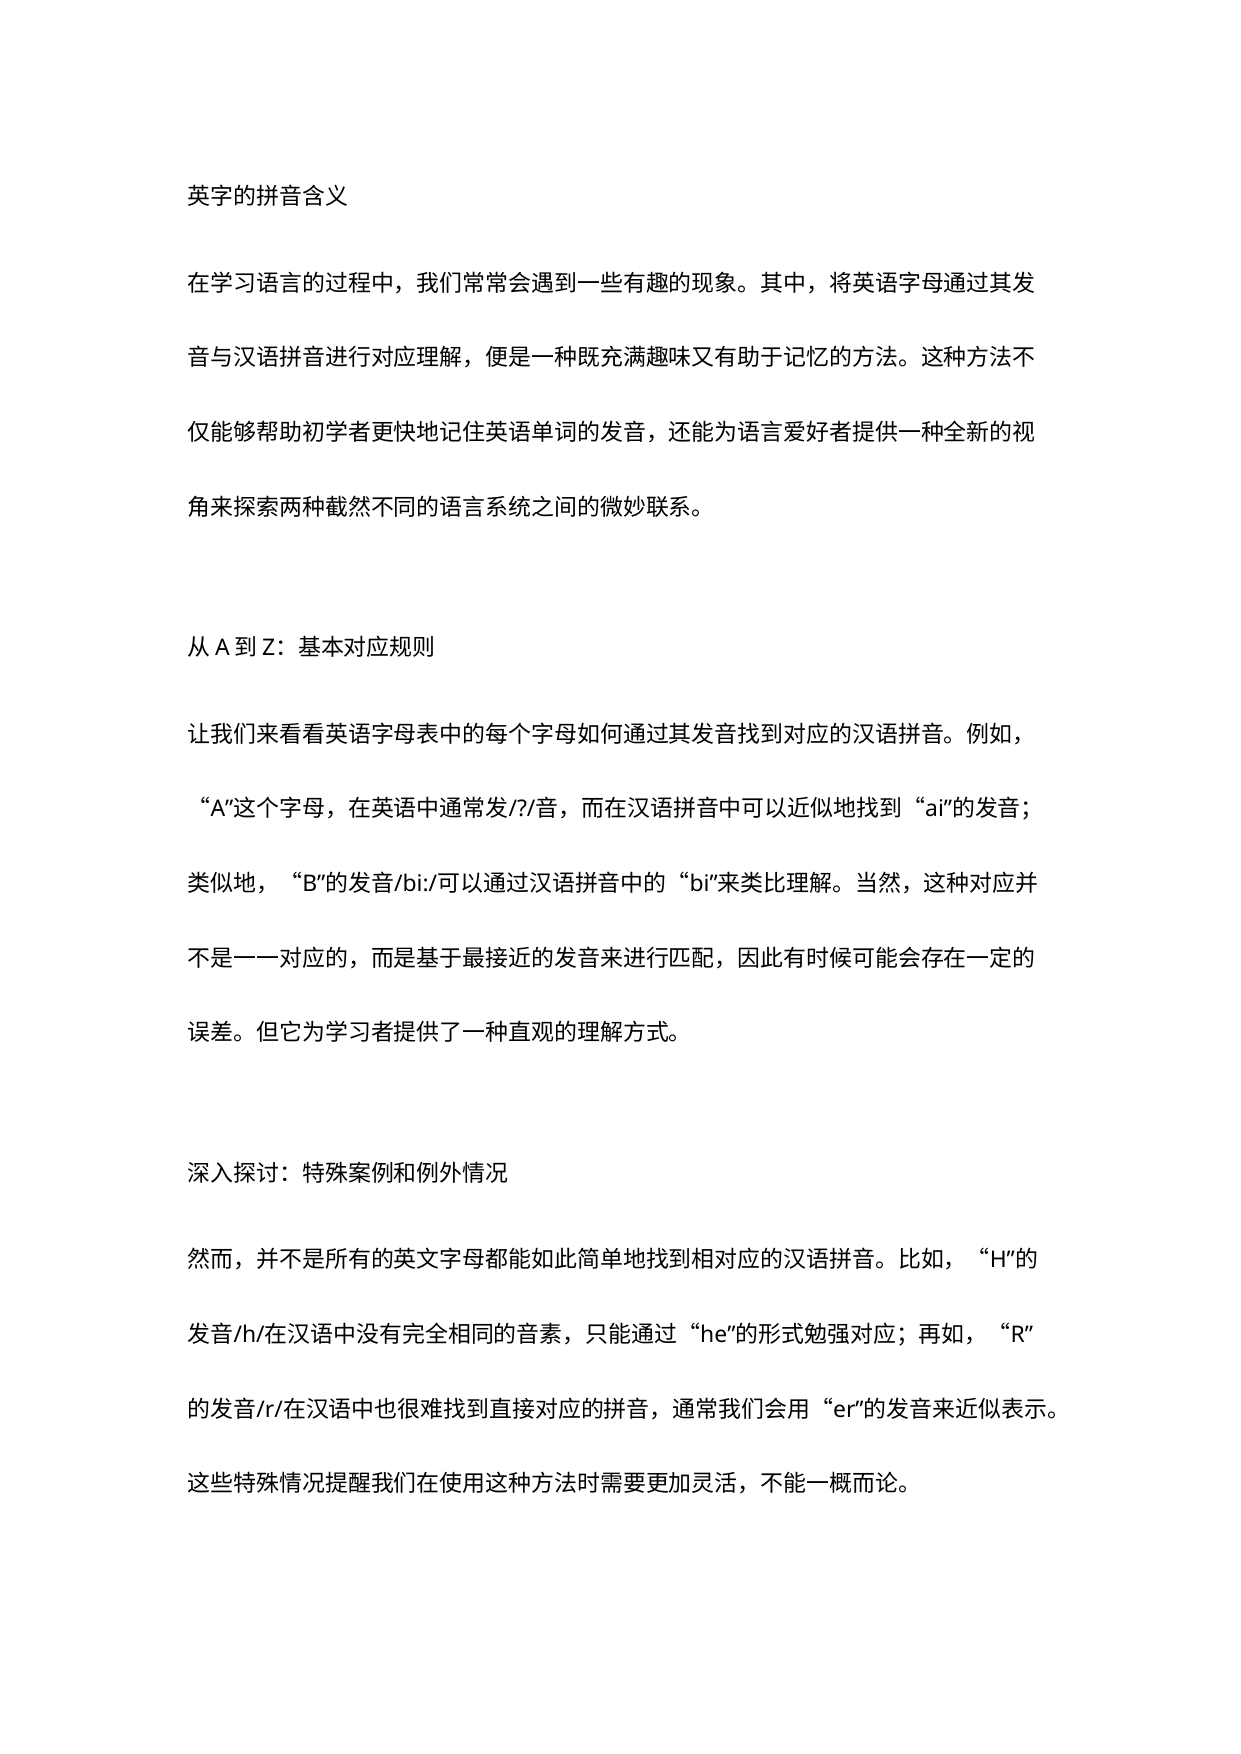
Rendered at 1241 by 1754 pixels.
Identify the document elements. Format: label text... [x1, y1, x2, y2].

text 在学习语言的过程中，我们常常会遇到一些有趣的现象。其中，将英语字母通过其发音与汉语拼音进行对应理解，便是一种既充满趣味又有助于记忆的方法。这种方法不仅能够帮助初学者更快地记住英语单词的发音，还能为语言爱好者提供一种全新的视角来探索两种截然不同的语言系统之间的微妙联系。 [187, 248, 1053, 538]
text 英字的拼音含义 [187, 162, 1053, 227]
text 让我们来看看英语字母表中的每个字母如何通过其发音找到对应的汉语拼音。例如，“A”这个字母，在英语中通常发/?/音，而在汉语拼音中可以近似地找到“ai”的发音；类似地，“B”的发音/bi:/可以通过汉语拼音中的“bi”来类比理解。当然，这种对应并不是一一对应的，而是基于最接近的发音来进行匹配，因此有时候可能会存在一定的误差。但它为学习者提供了一种直观的理解方式。 [187, 700, 1053, 1063]
text 然而，并不是所有的英文字母都能如此简单地找到相对应的汉语拼音。比如，“H”的发音/h/在汉语中没有完全相同的音素，只能通过“he”的形式勉强对应；再如，“R”的发音/r/在汉语中也很难找到直接对应的拼音，通常我们会用“er”的发音来近似表示。这些特殊情况提醒我们在使用这种方法时需要更加灵活，不能一概而论。 [187, 1225, 1053, 1514]
text 从A到Z：基本对应规则 [187, 613, 1053, 678]
text 深入探讨：特殊案例和例外情况 [187, 1139, 1053, 1204]
